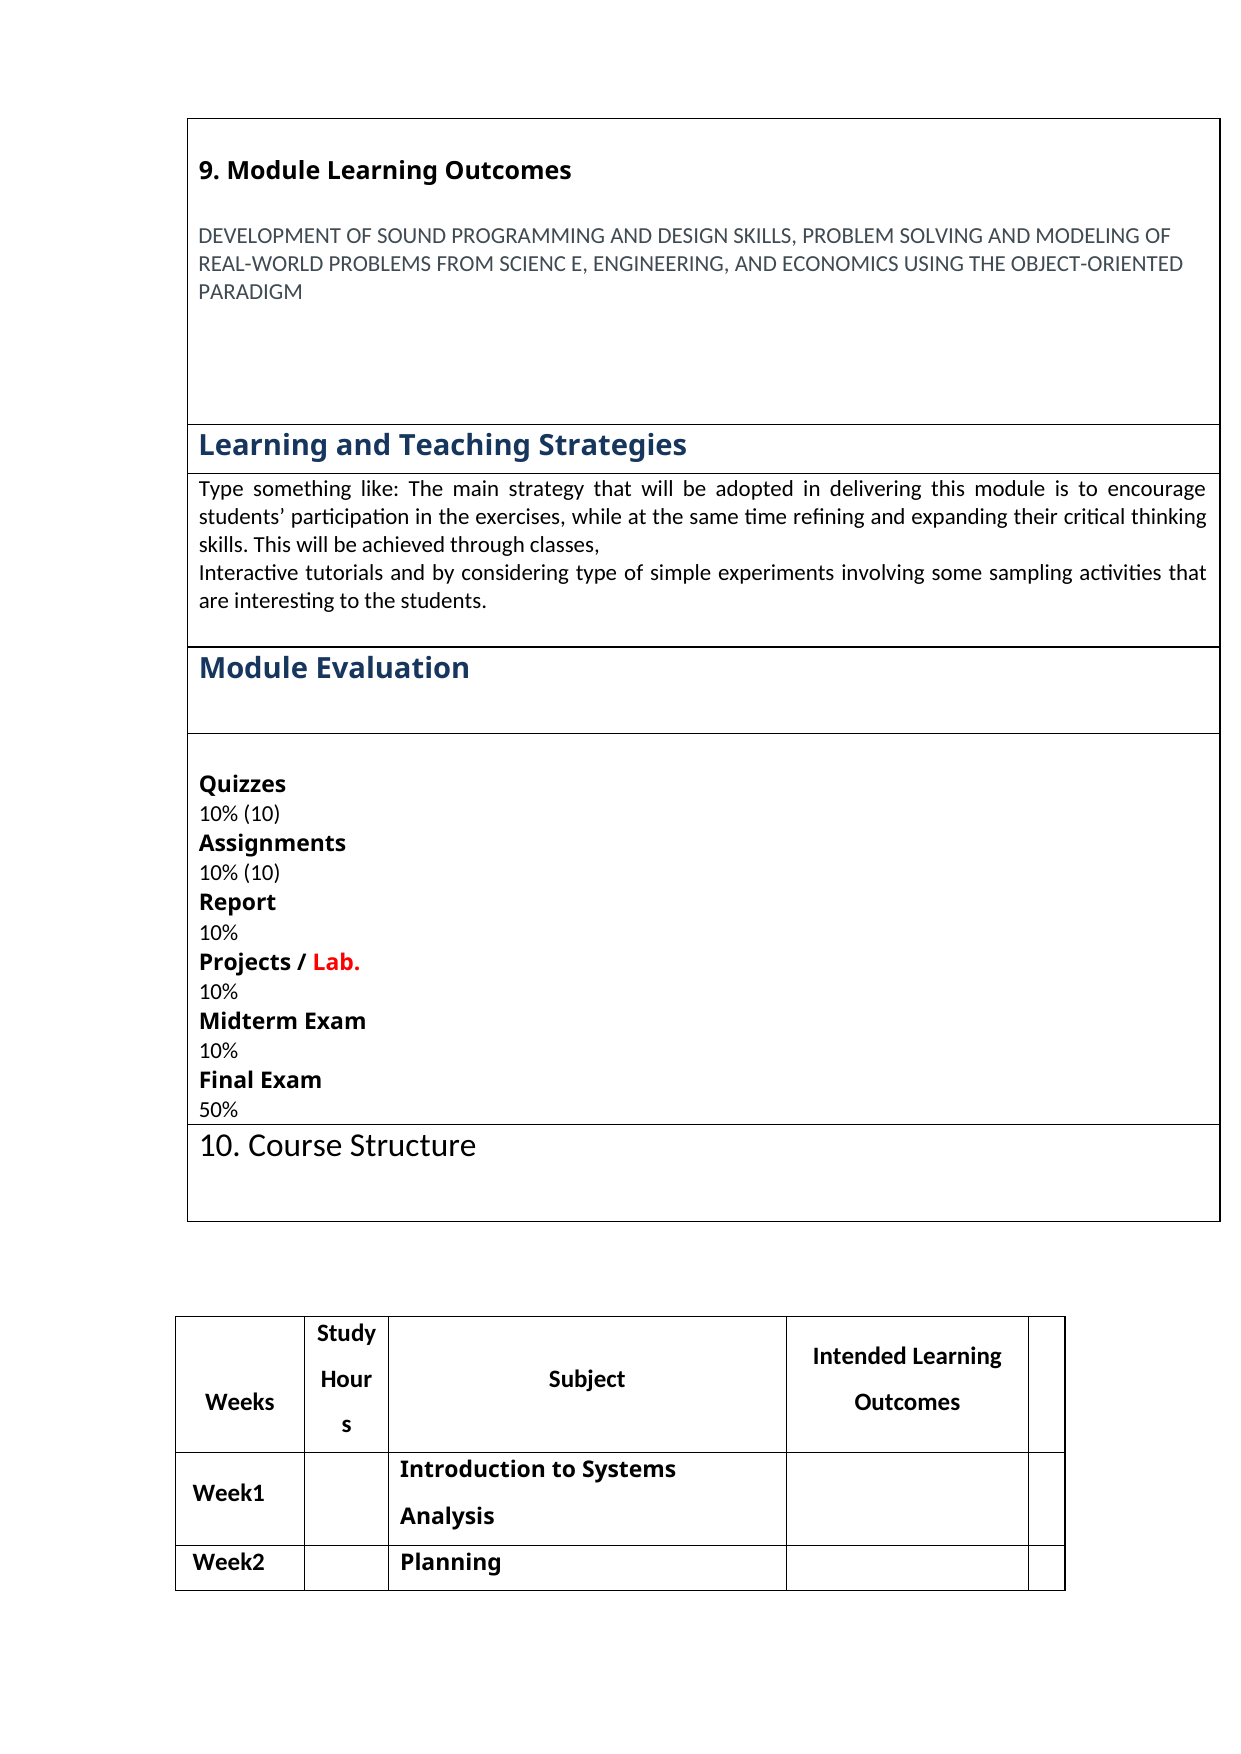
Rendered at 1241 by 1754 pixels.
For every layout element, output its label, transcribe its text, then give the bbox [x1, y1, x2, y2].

table_cell Learning and Teaching Strategies [188, 425, 1219, 473]
table_cell [305, 1546, 388, 1590]
table_header Intended Learning Outcomes [787, 1317, 1028, 1452]
table_cell Planning [389, 1546, 786, 1590]
table_cell [1029, 1546, 1064, 1590]
table_header Study Hours [305, 1317, 388, 1452]
table_cell Week2 [176, 1546, 304, 1590]
table_header 9. Module Learning Outcomes DEVELOPMENT OF SOUND PROGRAMMING AND DESIGN SKILLS, PROBLEM SOLVING AND MODELING OF REAL-WORLD PROBLEMS FROM SCIENC E, ENGINEERING, AND ECONOMICS USING THE OBJECT-ORIENTED PARADIGM [188, 119, 1219, 423]
table_cell 10. Course Structure [188, 1125, 1219, 1221]
table_cell [1029, 1453, 1064, 1544]
table_cell Module Evaluation [188, 648, 1219, 733]
table_cell [787, 1546, 1028, 1590]
table_cell Type something like: The main strategy that will be adopted in delivering this module is to encourage students’ participation in the exercises, while at the same time refining and expanding their critical thinking skills. This will be achieved through classes, Interactive tutorials and by considering type of simple experiments involving some sampling activities that are interesting to the students. [188, 474, 1219, 646]
table_header [1029, 1317, 1064, 1452]
table_cell Introduction to Systems Analysis [389, 1453, 786, 1544]
table_cell Quizzes 10% (10) Assignments 10% (10) Report 10% Projects / Lab. 10% Midterm Exam 10% Final Exam 50% [188, 734, 1219, 1123]
table_cell Week1 [176, 1453, 304, 1544]
table_header Subject [389, 1317, 786, 1452]
table_cell [305, 1453, 388, 1544]
table_header Weeks [176, 1317, 304, 1452]
table_cell [787, 1453, 1028, 1544]
